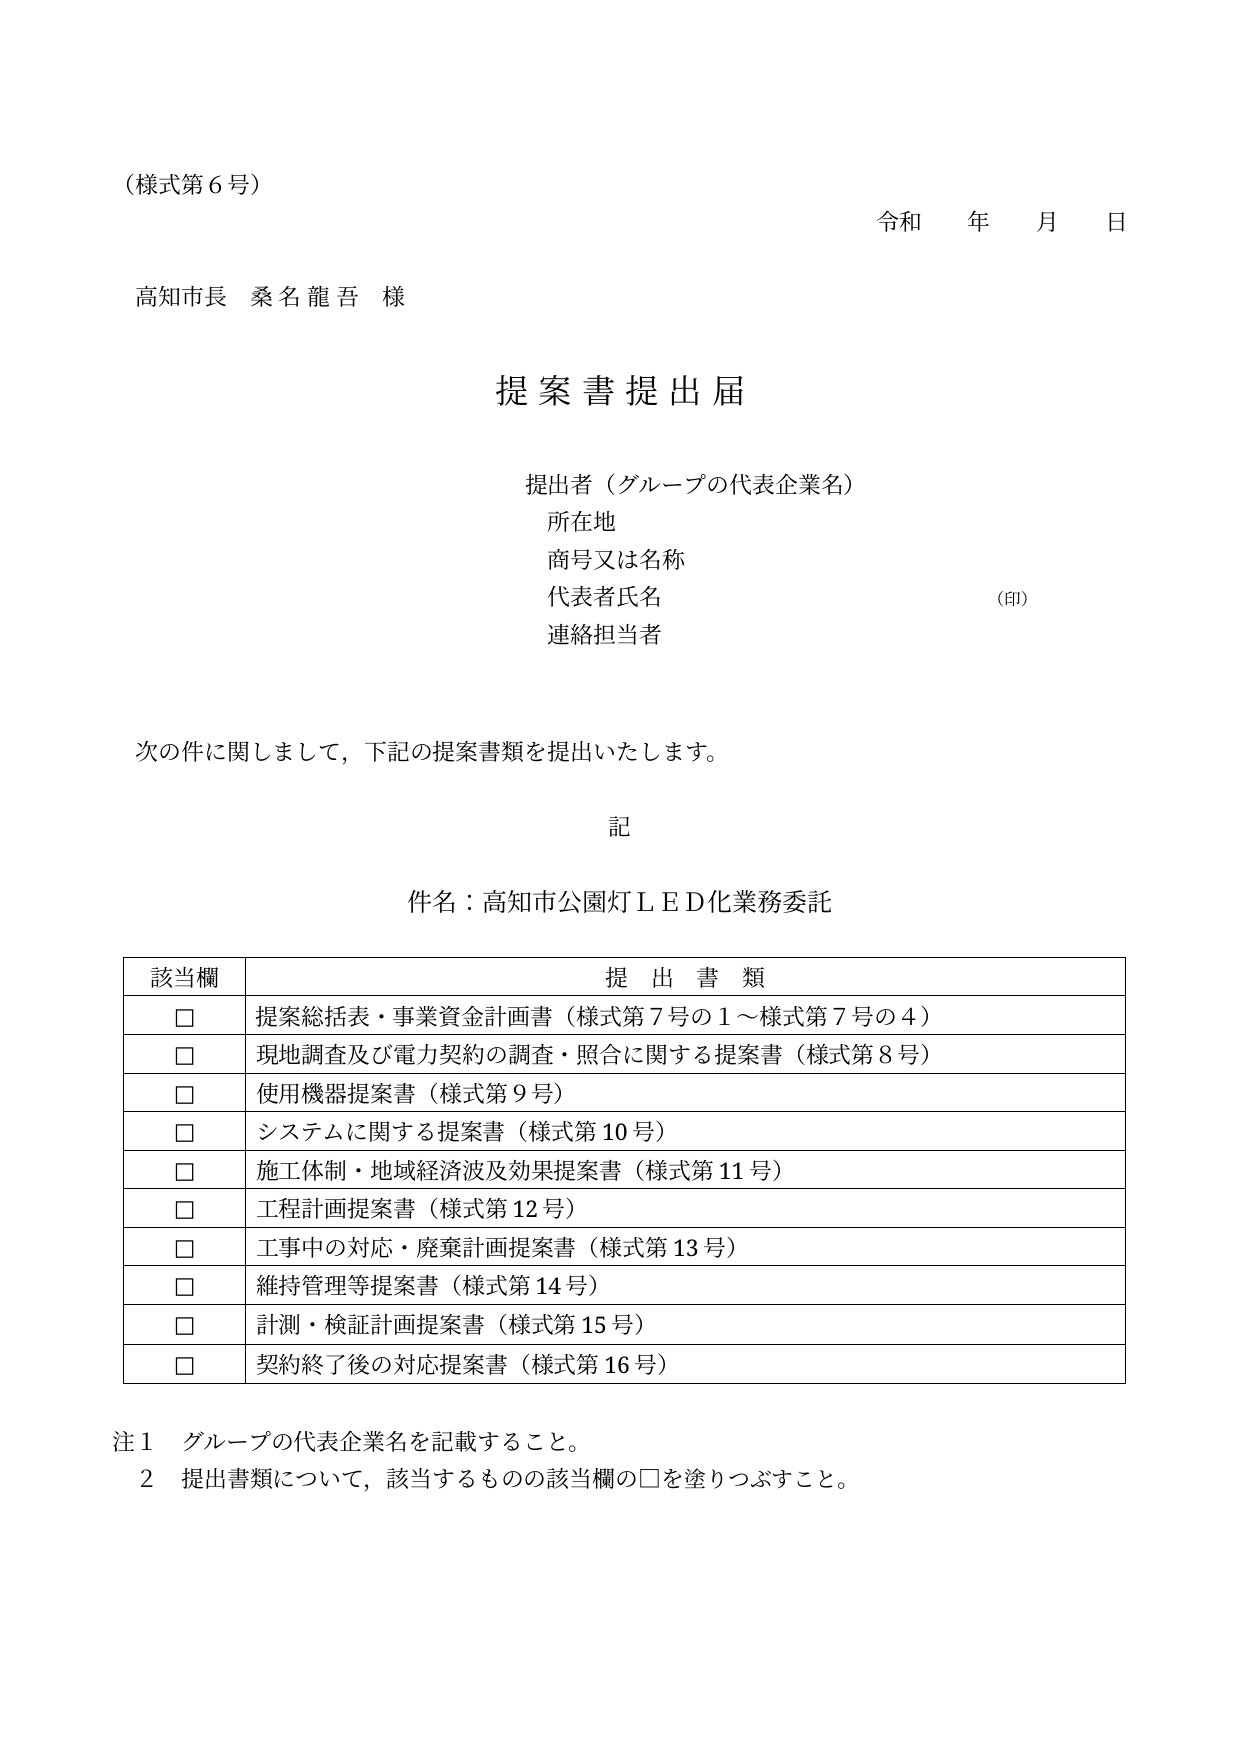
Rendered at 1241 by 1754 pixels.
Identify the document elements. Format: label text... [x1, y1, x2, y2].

table_cell 使用機器提案書（様式第９号） [246, 1074, 1125, 1111]
text 次の件に関しまして，下記の提案書類を提出いたします。 [112, 732, 1128, 769]
table_cell 工事中の対応・廃棄計画提案書（様式第13号） [246, 1228, 1125, 1265]
table_cell □ [124, 1228, 245, 1265]
text 提出者（グループの代表企業名） [112, 464, 1128, 502]
table_cell 維持管理等提案書（様式第14号） [246, 1266, 1125, 1304]
table_cell 契約終了後の対応提案書（様式第16号） [246, 1345, 1125, 1383]
table_cell □ [124, 1305, 245, 1343]
text 令和 年 月 日 [112, 202, 1128, 239]
table_cell システムに関する提案書（様式第10号） [246, 1112, 1125, 1149]
table_cell 施工体制・地域経済波及効果提案書（様式第11号） [246, 1151, 1125, 1188]
text （様式第６号） [112, 164, 1128, 202]
text 件名：高知市公園灯ＬＥＤ化業務委託 [112, 882, 1128, 919]
table_cell 計測・検証計画提案書（様式第15号） [246, 1305, 1125, 1343]
table_cell □ [124, 1151, 245, 1188]
table_cell 提案総括表・事業資金計画書（様式第７号の１～様式第７号の４） [246, 996, 1125, 1034]
table_cell □ [124, 1345, 245, 1383]
table_cell □ [124, 1074, 245, 1111]
table_header 提 出 書 類 [246, 958, 1125, 995]
text 注１ グループの代表企業名を記載すること。 [112, 1422, 1128, 1459]
table_header 該当欄 [124, 958, 245, 995]
text 代表者氏名 （印） [112, 577, 1128, 614]
table_cell □ [124, 1189, 245, 1227]
text 提案書提出届 [112, 352, 1128, 427]
text ２ 提出書類について，該当するものの該当欄の□を塗りつぶすこと。 [112, 1459, 1128, 1497]
table_cell □ [124, 1112, 245, 1149]
text 所在地 [112, 502, 1128, 539]
table_cell □ [124, 1035, 245, 1072]
table_cell □ [124, 996, 245, 1034]
text 商号又は名称 [112, 539, 1128, 577]
table_cell 工程計画提案書（様式第12号） [246, 1189, 1125, 1227]
subtitle 記 [112, 807, 1128, 844]
text 連絡担当者 [112, 614, 1128, 652]
table_cell □ [124, 1266, 245, 1304]
table_cell 現地調査及び電力契約の調査・照合に関する提案書（様式第８号） [246, 1035, 1125, 1072]
text 高知市長 桑 名 龍 吾 様 [112, 277, 1128, 314]
